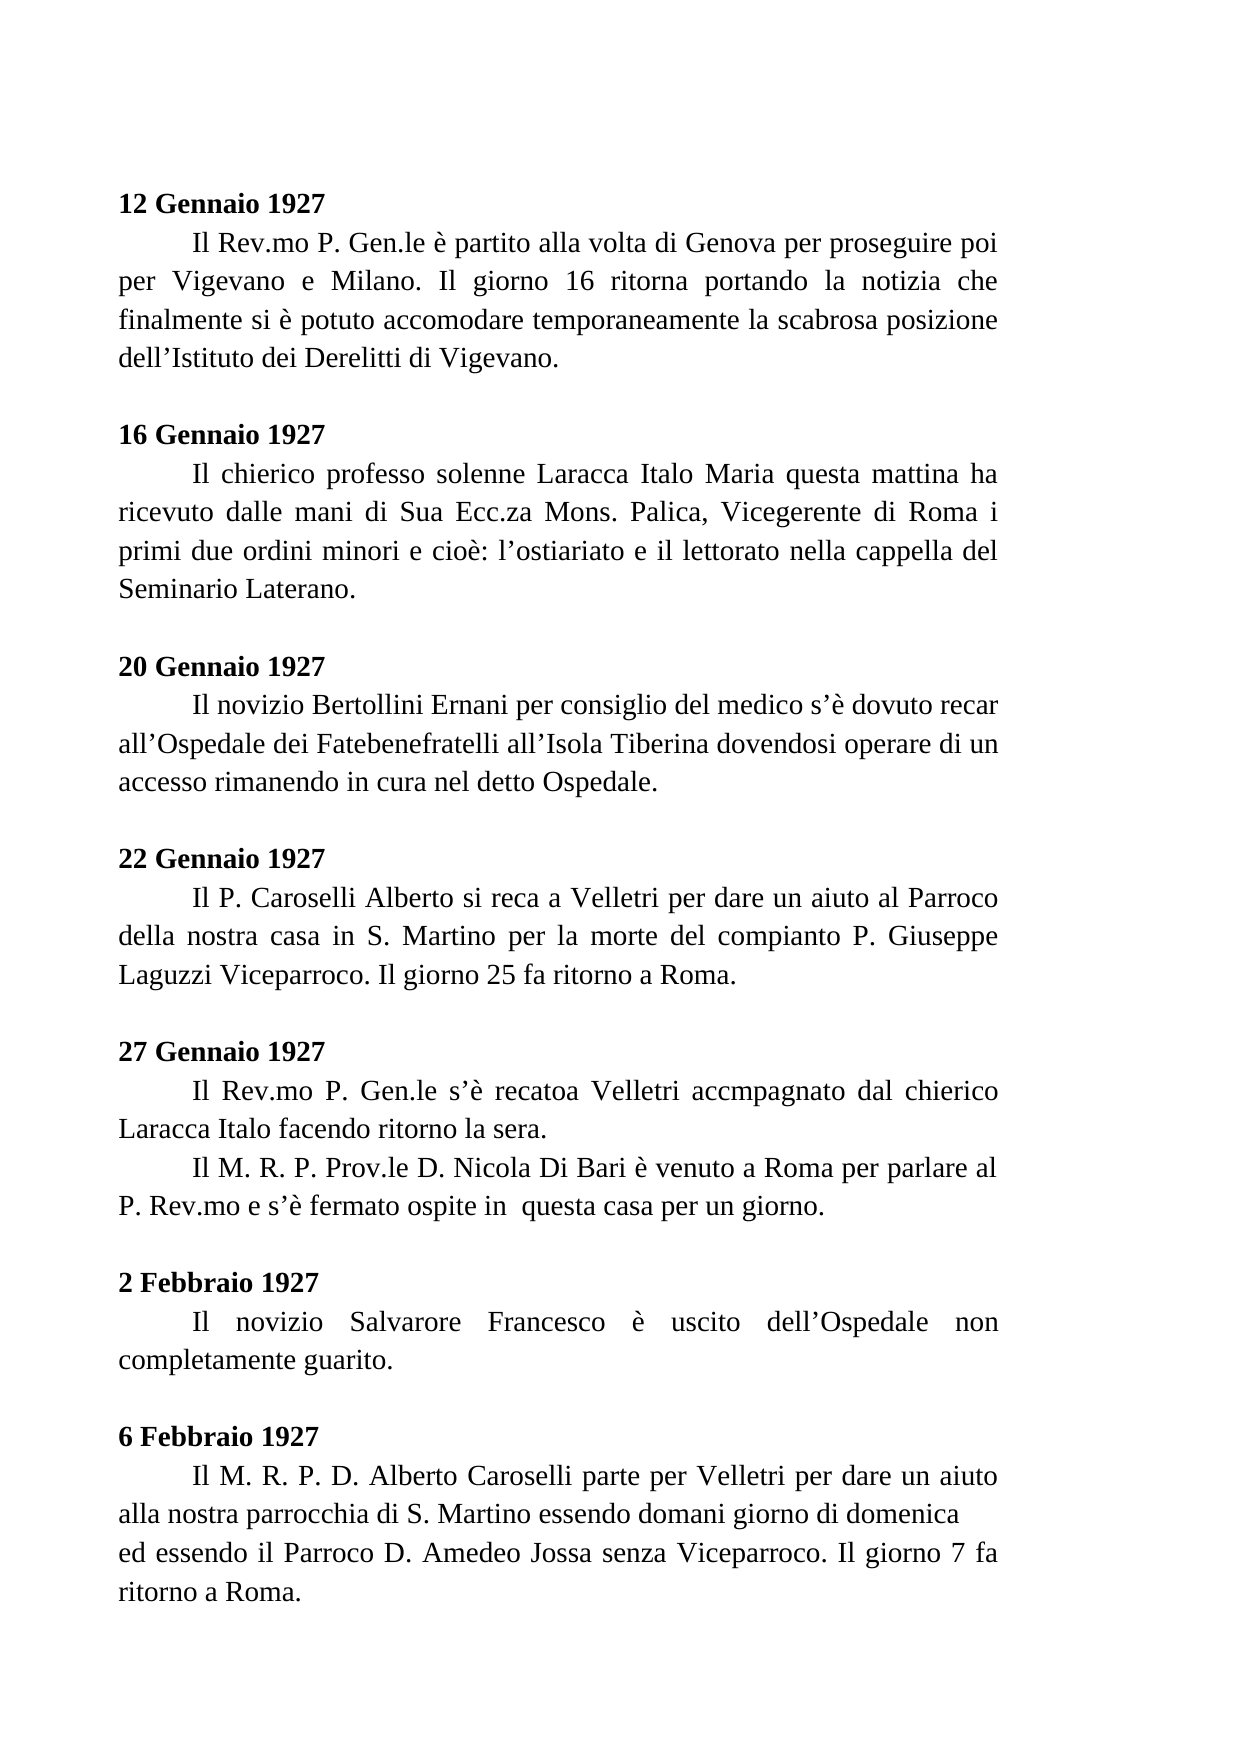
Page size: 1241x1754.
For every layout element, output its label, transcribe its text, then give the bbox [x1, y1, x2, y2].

text 22 Gennaio 1927 [118, 841, 999, 875]
text Il novizio Bertollini Ernani per consiglio del medico s’è dovuto recar all’Ospedale dei Fatebenefratelli all’Isola Tiberina dovendosi operare di un accesso rimanendo in cura nel detto Ospedale. [118, 687, 999, 798]
text 2 Febbraio 1927 [118, 1265, 999, 1299]
text Il M. R. P. Prov.le D. Nicola Di Bari è venuto a Roma per parlare al P. Rev.mo e s’è fermato ospite in questa casa per un giorno. [118, 1150, 999, 1222]
text Il P. Caroselli Alberto si reca a Velletri per dare un aiuto al Parroco della nostra casa in S. Martino per la morte del compianto P. Giuseppe Laguzzi Viceparroco. Il giorno 25 fa ritorno a Roma. [118, 880, 999, 991]
text Il novizio Salvarore Francesco è uscito dell’Ospedale non completamente guarito. [118, 1304, 999, 1376]
text 20 Gennaio 1927 [118, 649, 999, 682]
text 6 Febbraio 1927 [118, 1419, 999, 1453]
text Il Rev.mo P. Gen.le è partito alla volta di Genova per proseguire poi per Vigevano e Milano. Il giorno 16 ritorna portando la notizia che finalmente si è potuto accomodare temporaneamente la scabrosa posizione dell’Istituto dei Derelitti di Vigevano. [118, 225, 999, 374]
text Il chierico professo solenne Laracca Italo Maria questa mattina ha ricevuto dalle mani di Sua Ecc.za Mons. Palica, Vicegerente di Roma i primi due ordini minori e cioè: l’ostiariato e il lettorato nella cappella del Seminario Laterano. [118, 456, 999, 605]
text Il Rev.mo P. Gen.le s’è recatoa Velletri accmpagnato dal chierico Laracca Italo facendo ritorno la sera. [118, 1073, 999, 1145]
text 27 Gennaio 1927 [118, 1034, 999, 1068]
text Il M. R. P. D. Alberto Caroselli parte per Velletri per dare un aiuto alla nostra parrocchia di S. Martino essendo domani giorno di domenica [118, 1458, 999, 1530]
text 16 Gennaio 1927 [118, 417, 999, 451]
text ed essendo il Parroco D. Amedeo Jossa senza Viceparroco. Il giorno 7 fa ritorno a Roma. [118, 1535, 999, 1607]
text 12 Gennaio 1927 [118, 186, 999, 220]
